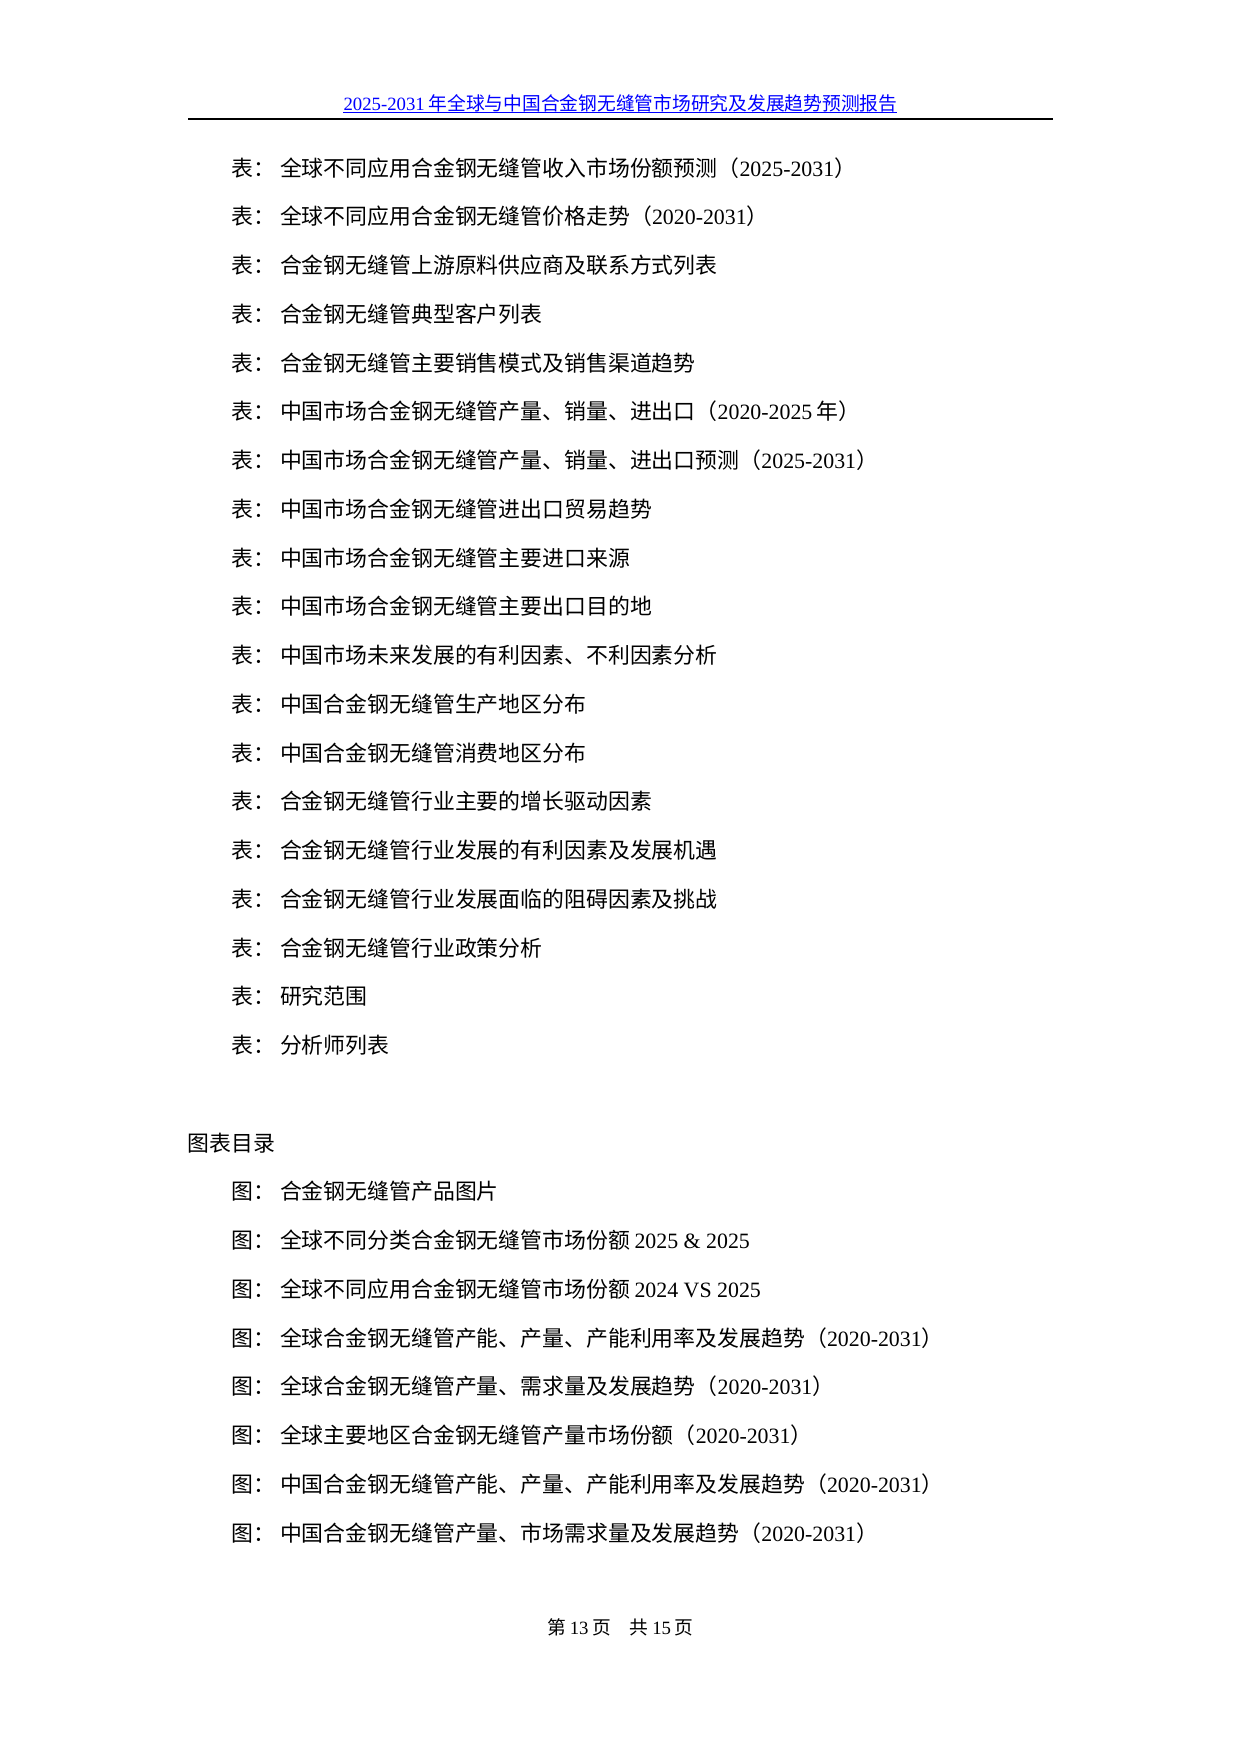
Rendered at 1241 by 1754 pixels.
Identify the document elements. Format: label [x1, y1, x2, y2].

text [187, 150, 1053, 1548]
